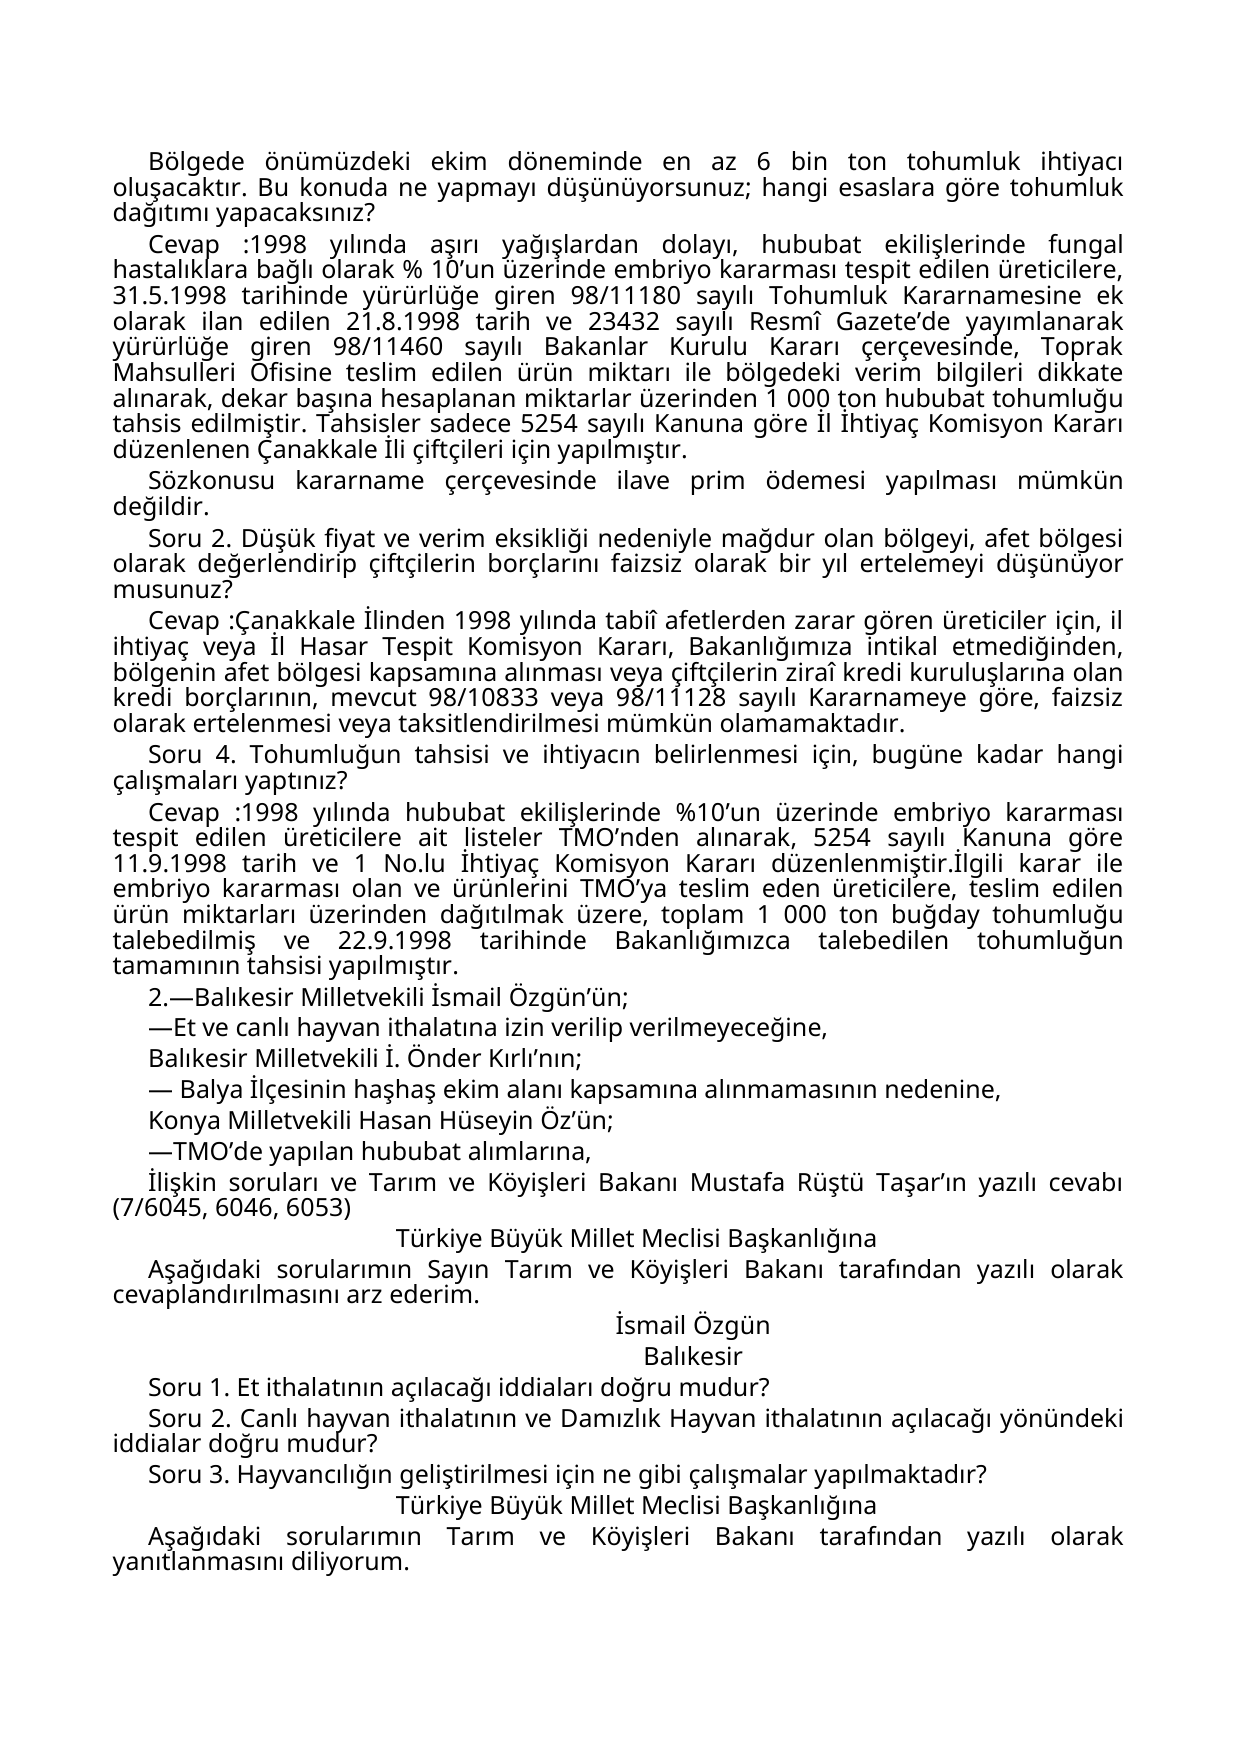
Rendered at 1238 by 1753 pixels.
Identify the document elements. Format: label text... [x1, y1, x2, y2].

text Cevap :1998 yılında aşırı yağışlardan dolayı, hububat ekilişlerinde fungal hastalıklara bağlı olarak % 10’un üzerinde embriyo kararması tespit edilen üreticilere, 31.5.1998 tarihinde yürürlüğe giren 98/11180 sayılı Tohumluk Kararnamesine ek olarak ilan edilen 21.8.1998 tarih ve 23432 sayılı Resmî Gazete’de yayımlanarak yürürlüğe giren 98/11460 sayılı Bakanlar Kurulu Kararı çerçevesinde, Toprak Mahsulleri Ofisine teslim edilen ürün miktarı ile bölgedeki verim bilgileri dikkate alınarak, dekar başına hesaplanan miktarlar üzerinden 1 000 ton hububat tohumluğu tahsis edilmiştir. Tahsisler sadece 5254 sayılı Kanuna göre İl İhtiyaç Komisyon Kararı düzenlenen Çanakkale İli çiftçileri için yapılmıştır. [112, 233, 1125, 463]
text Soru 2. Düşük fiyat ve verim eksikliği nedeniyle mağdur olan bölgeyi, afet bölgesi olarak değerlendirip çiftçilerin borçlarını faizsiz olarak bir yıl ertelemeyi düşünüyor musunuz? [112, 527, 1125, 603]
text — Balya İlçesinin haşhaş ekim alanı kapsamına alınmamasının nedenine, [112, 1079, 1125, 1104]
text 2.—Balıkesir Milletvekili İsmail Özgün’ün; [112, 986, 1125, 1011]
text İsmail Özgün [112, 1314, 1125, 1339]
text Soru 3. Hayvancılığın geliştirilmesi için ne gibi çalışmalar yapılmaktadır? [112, 1463, 1125, 1488]
text Türkiye Büyük Millet Meclisi Başkanlığına [112, 1494, 1125, 1519]
text Bölgede önümüzdeki ekim döneminde en az 6 bin ton tohumluk ihtiyacı oluşacaktır. Bu konuda ne yapmayı düşünüyorsunuz; hangi esaslara göre tohumluk dağıtımı yapacaksınız? [112, 150, 1125, 227]
text Soru 4. Tohumluğun tahsisi ve ihtiyacın belirlenmesi için, bugüne kadar hangi çalışmaları yaptınız? [112, 743, 1125, 795]
text Aşağıdaki sorularımın Tarım ve Köyişleri Bakanı tarafından yazılı olarak yanıtlanmasını diliyorum. [112, 1525, 1125, 1575]
text —TMO’de yapılan hububat alımlarına, [112, 1141, 1125, 1166]
text Cevap :1998 yılında hububat ekilişlerinde %10’un üzerinde embriyo kararması tespit edilen üreticilere ait listeler TMO’nden alınarak, 5254 sayılı Kanuna göre 11.9.1998 tarih ve 1 No.lu İhtiyaç Komisyon Kararı düzenlenmiştir.İlgili karar ile embriyo kararması olan ve ürünlerini TMO’ya teslim eden üreticilere, teslim edilen ürün miktarları üzerinden dağıtılmak üzere, toplam 1 000 ton buğday tohumluğu talebedilmiş ve 22.9.1998 tarihinde Bakanlığımızca talebedilen tohumluğun tamamının tahsisi yapılmıştır. [112, 801, 1125, 980]
text Cevap :Çanakkale İlinden 1998 yılında tabiî afetlerden zarar gören üreticiler için, il ihtiyaç veya İl Hasar Tespit Komisyon Kararı, Bakanlığımıza intikal etmediğinden, bölgenin afet bölgesi kapsamına alınması veya çiftçilerin ziraî kredi kuruluşlarına olan kredi borçlarının, mevcut 98/10833 veya 98/11128 sayılı Kararnameye göre, faizsiz olarak ertelenmesi veya taksitlendirilmesi mümkün olamamaktadır. [112, 609, 1125, 737]
text —Et ve canlı hayvan ithalatına izin verilip verilmeyeceğine, [112, 1017, 1125, 1042]
text Balıkesir Milletvekili İ. Önder Kırlı’nın; [112, 1048, 1125, 1073]
text Balıkesir [112, 1345, 1125, 1370]
text Türkiye Büyük Millet Meclisi Başkanlığına [112, 1227, 1125, 1252]
text Sözkonusu kararname çerçevesinde ilave prim ödemesi yapılması mümkün değildir. [112, 469, 1125, 521]
text Soru 1. Et ithalatının açılacağı iddiaları doğru mudur? [112, 1376, 1125, 1401]
text İlişkin soruları ve Tarım ve Köyişleri Bakanı Mustafa Rüştü Taşar’ın yazılı cevabı (7/6045, 6046, 6053) [112, 1172, 1125, 1222]
text Soru 2. Canlı hayvan ithalatının ve Damızlık Hayvan ithalatının açılacağı yönündeki iddialar doğru mudur? [112, 1407, 1125, 1457]
text Konya Milletvekili Hasan Hüseyin Öz’ün; [112, 1110, 1125, 1135]
text Aşağıdaki sorularımın Sayın Tarım ve Köyişleri Bakanı tarafından yazılı olarak cevaplandırılmasını arz ederim. [112, 1258, 1125, 1308]
